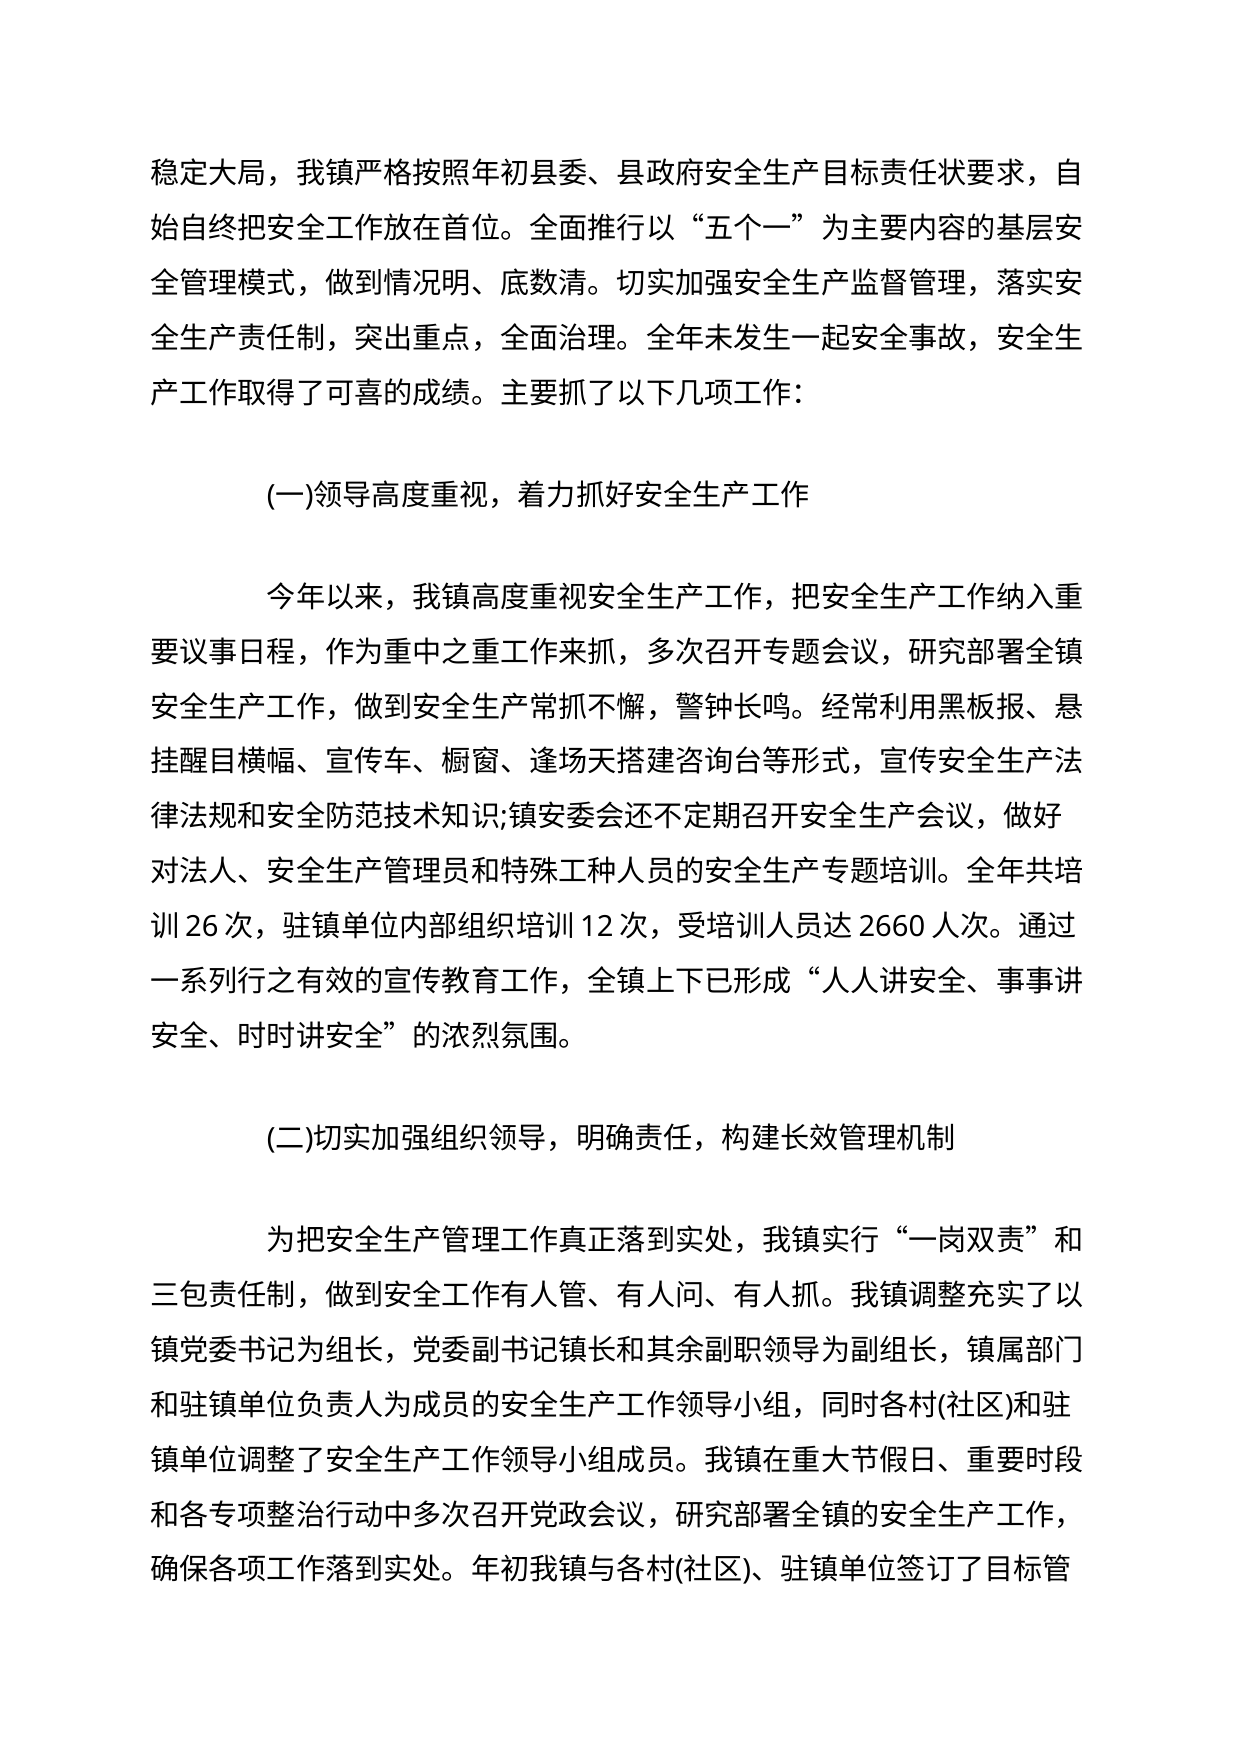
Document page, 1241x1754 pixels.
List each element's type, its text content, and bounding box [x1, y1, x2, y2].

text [150, 1216, 1090, 1588]
text (一)领导高度重视，着力抓好安全生产工作 [150, 471, 1090, 514]
text (二)切实加强组织领导，明确责任，构建长效管理机制 [150, 1114, 1090, 1157]
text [150, 150, 1090, 412]
text 今年以来，我镇高度重视安全生产工作，把安全生产工作纳入重要议事日程，作为重中之重工作来抓，多次召开专题会议，研究部署全镇安全生产工作，做到安全生产常抓不懈，警钟长鸣。经常利用黑板报、悬挂醒目横幅、宣传车、橱窗、逢场天搭建咨询台等形式，宣传安全生产法律法规和安全防范技术知识;镇安委会还不定期召开安全生产会议，做好对法人、安全生产管理员和特殊工种人员的安全生产专题培训。全年共培训26次，驻镇单位内部组织培训12次，受培训人员达2660人次。通过一系列行之有效的宣传教育工作，全镇上下已形成“人人讲安全、事事讲安全、时时讲安全”的浓烈氛围。 [150, 573, 1090, 1055]
